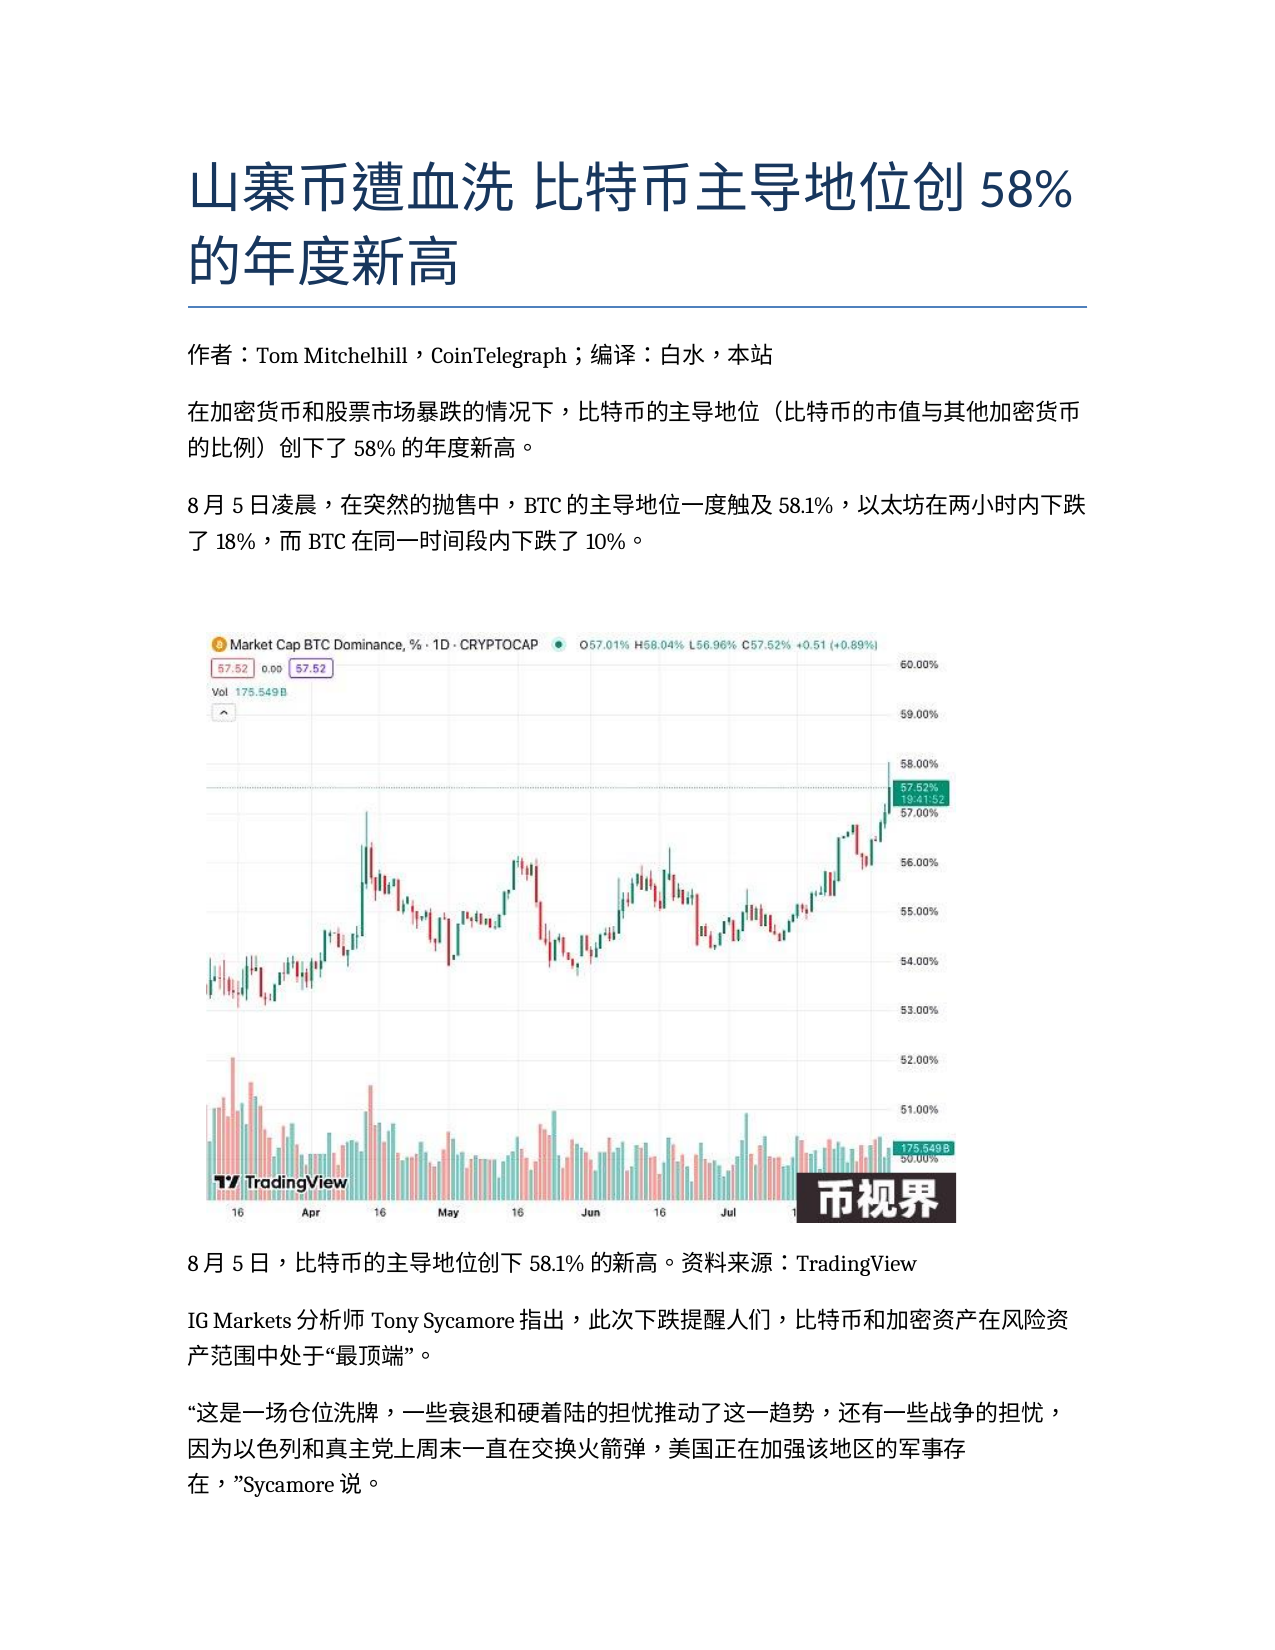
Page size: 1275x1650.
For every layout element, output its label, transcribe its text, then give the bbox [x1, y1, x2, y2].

text 在加密货币和股票市场暴跌的情况下，比特币的主导地位（比特币的市值与其他加密货币的比例）创下了 58% 的年度新高。 [187, 396, 1087, 463]
text IG Markets 分析师 Tony Sycamore 指出，此次下跌提醒人们，比特币和加密资产在风险资产范围中处于“最顶端”。 [187, 1304, 1087, 1371]
text 8 月 5 日凌晨，在突然的抛售中，BTC 的主导地位一度触及 58.1%，以太坊在两小时内下跌了 18%，而 BTC 在同一时间段内下跌了 10%。 [187, 489, 1087, 556]
text “这是一场仓位洗牌，一些衰退和硬着陆的担忧推动了这一趋势，还有一些战争的担忧，因为以色列和真主党上周末一直在交换火箭弹，美国正在加强该地区的军事存在，”Sycamore 说。 [187, 1397, 1087, 1500]
text 作者：Tom Mitchelhill，CoinTelegraph；编译：白水，本站 [187, 339, 1087, 370]
picture [206, 632, 957, 1223]
text 8 月 5 日，比特币的主导地位创下 58.1% 的新高。资料来源：TradingView [187, 1247, 1087, 1278]
title 山寨币遭血洗 比特币主导地位创58%的年度新高 [187, 150, 1087, 308]
